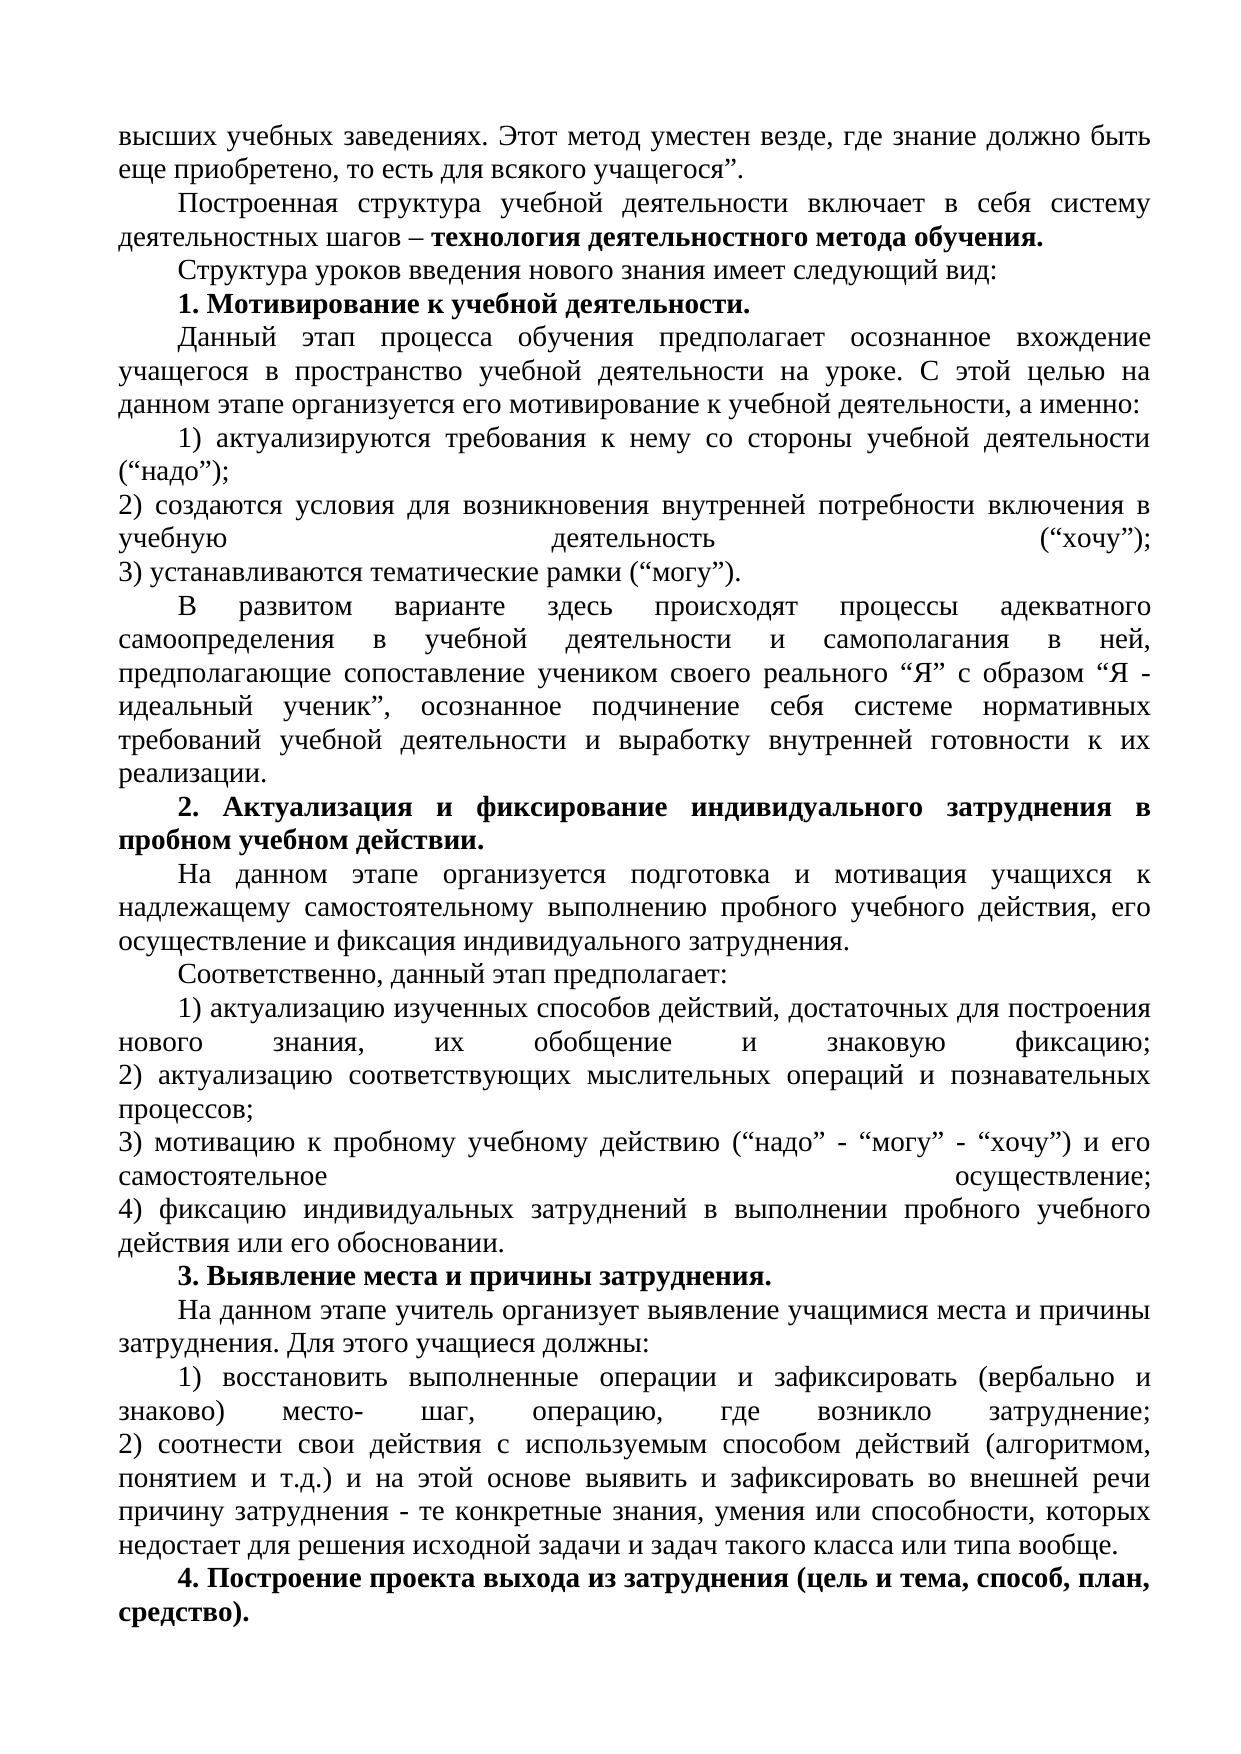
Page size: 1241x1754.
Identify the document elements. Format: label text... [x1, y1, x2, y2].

text 4. Построение проекта выхода из затруднения (цель и тема, способ, план, средство). [118, 1560, 1152, 1627]
text 3. Выявление места и причины затруднения. [118, 1258, 1152, 1292]
text 1. Мотивирование к учебной деятельности. [118, 286, 1152, 319]
text Структура уроков введения нового знания имеет следующий вид: [118, 252, 1152, 286]
text Соответственно, данный этап предполагает: [118, 957, 1152, 990]
text Построенная структура учебной деятельности включает в себя систему деятельностных шагов – технология деятельностного метода обучения. [118, 185, 1152, 252]
text 1) актуализацию изученных способов действий, достаточных для построения нового знания, их обобщение и знаковую фиксацию; 2) актуализацию соответствующих мыслительных операций и познавательных процессов; 3) мотивацию к пробному учебному действию (“надо” - “могу” - “хочу”) и его самостоятельное осуществление; 4) фиксацию индивидуальных затруднений в выполнении пробного учебного действия или его обосновании. [118, 990, 1152, 1258]
text В развитом варианте здесь происходят процессы адекватного самоопределения в учебной деятельности и самополагания в ней, предполагающие сопоставление учеником своего реального “Я” с образом “Я - идеальный ученик”, осознанное подчинение себя системе нормативных требований учебной деятельности и выработку внутренней готовности к их реализации. [118, 588, 1152, 789]
text 1) актуализируются требования к нему со стороны учебной деятельности (“надо”); 2) создаются условия для возникновения внутренней потребности включения в учебную деятельность (“хочу”); 3) устанавливаются тематические рамки (“могу”). [118, 420, 1152, 588]
text Данный этап процесса обучения предполагает осознанное вхождение учащегося в пространство учебной деятельности на уроке. С этой целью на данном этапе организуется его мотивирование к учебной деятельности, а именно: [118, 319, 1152, 420]
text На данном этапе учитель организует выявление учащимися места и причины затруднения. Для этого учащиеся должны: [118, 1292, 1152, 1359]
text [118, 118, 1152, 185]
text 1) восстановить выполненные операции и зафиксировать (вербально и знаково) место- шаг, операцию, где возникло затруднение; 2) соотнести свои действия с используемым способом действий (алгоритмом, понятием и т.д.) и на этой основе выявить и зафиксировать во внешней речи причину затруднения - те конкретные знания, умения или способности, которых недостает для решения исходной задачи и задач такого класса или типа вообще. [118, 1359, 1152, 1560]
text На данном этапе организуется подготовка и мотивация учащихся к надлежащему самостоятельному выполнению пробного учебного действия, его осуществление и фиксация индивидуального затруднения. [118, 856, 1152, 957]
text 2. Актуализация и фиксирование индивидуального затруднения в пробном учебном действии. [118, 789, 1152, 856]
